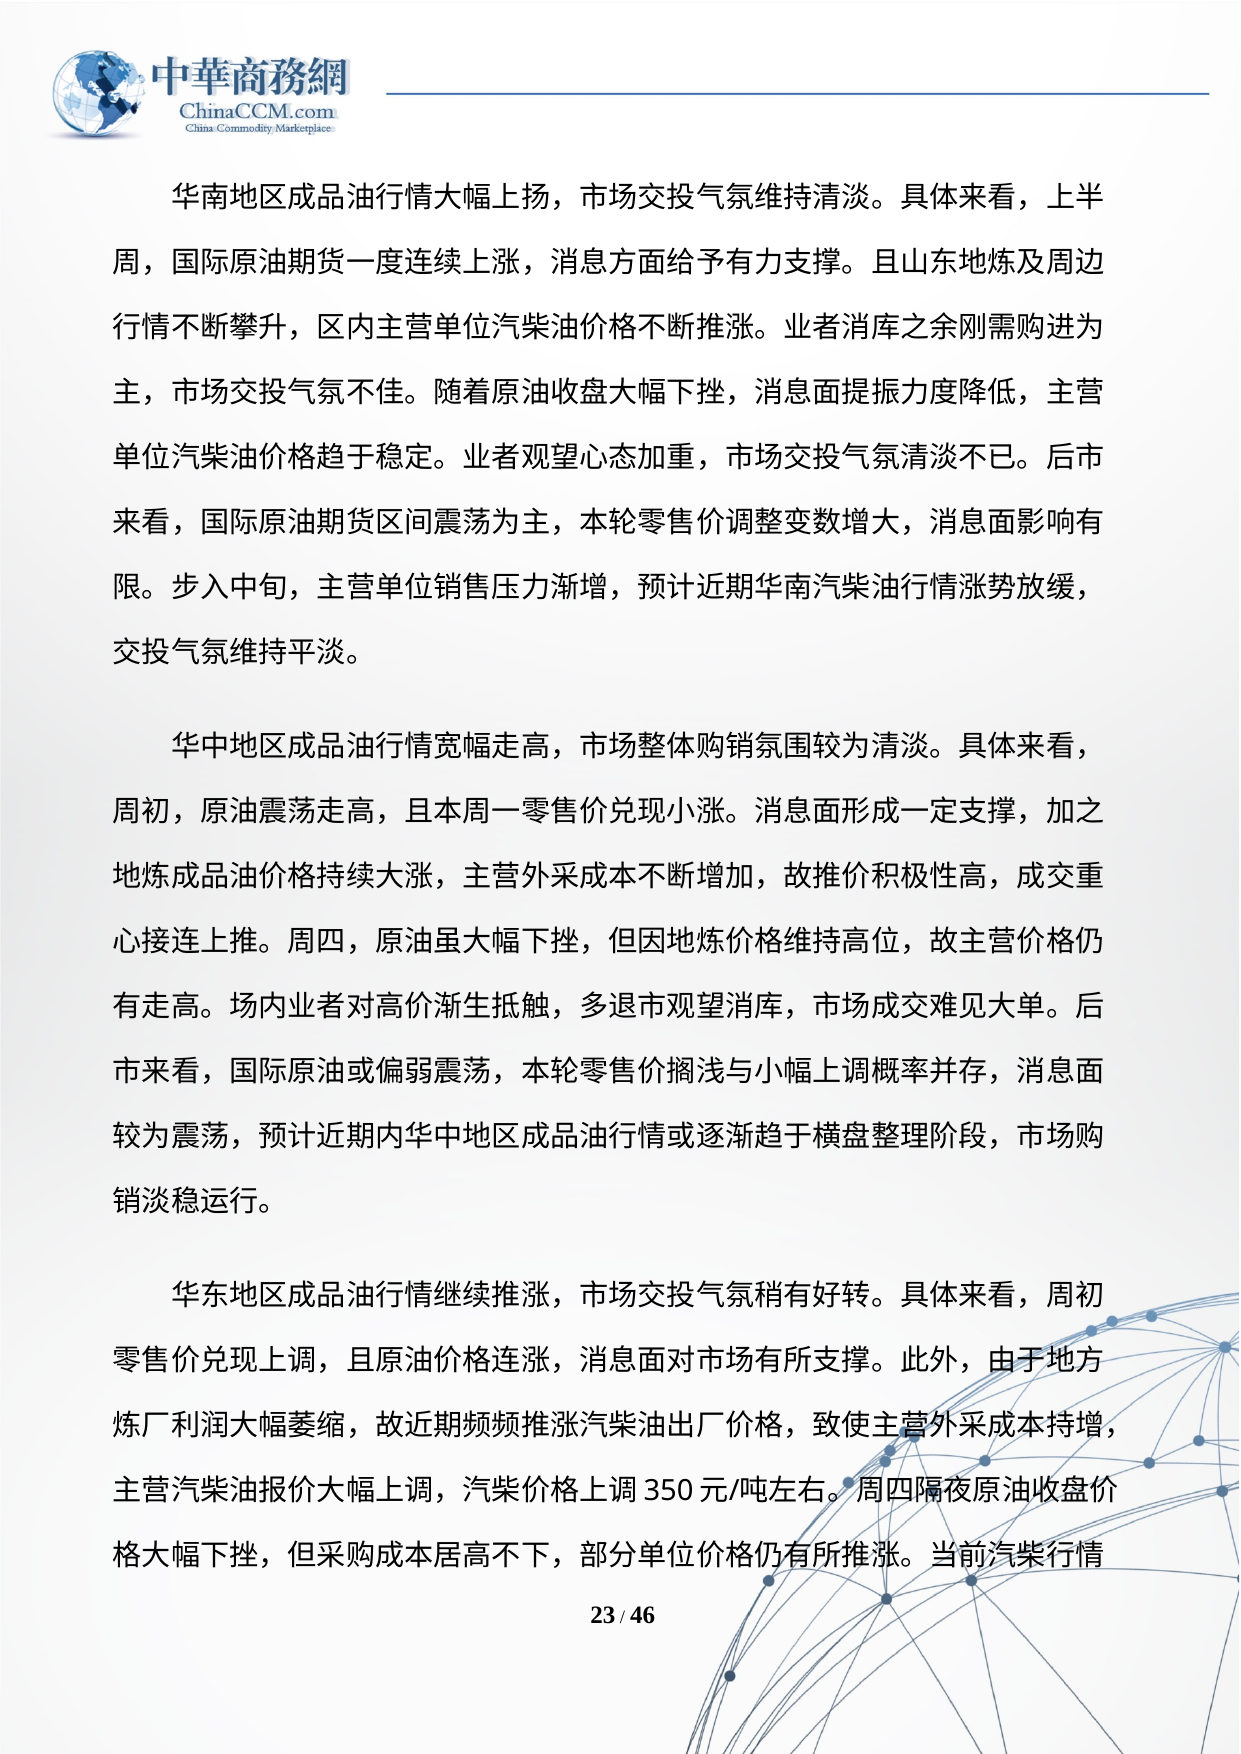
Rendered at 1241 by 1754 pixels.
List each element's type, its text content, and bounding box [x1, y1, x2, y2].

picture [0, 2, 1240, 1754]
text 华中地区成品油行情宽幅走高，市场整体购销氛围较为清淡。具体来看，周初，原油震荡走高，且本周一零售价兑现小涨。消息面形成一定支撑，加之地炼成品油价格持续大涨，主营外采成本不断增加，故推价积极性高，成交重心接连上推。周四，原油虽大幅下挫，但因地炼价格维持高位，故主营价格仍有走高。场内业者对高价渐生抵触，多退市观望消库，市场成交难见大单。后市来看，国际原油或偏弱震荡，本轮零售价搁浅与小幅上调概率并存，消息面较为震荡，预计近期内华中地区成品油行情或逐渐趋于横盘整理阶段，市场购销淡稳运行。 [112, 711, 1128, 1231]
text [112, 1260, 1128, 1585]
text 华南地区成品油行情大幅上扬，市场交投气氛维持清淡。具体来看，上半周，国际原油期货一度连续上涨，消息方面给予有力支撑。且山东地炼及周边行情不断攀升，区内主营单位汽柴油价格不断推涨。业者消库之余刚需购进为主，市场交投气氛不佳。随着原油收盘大幅下挫，消息面提振力度降低，主营单位汽柴油价格趋于稳定。业者观望心态加重，市场交投气氛清淡不已。后市来看，国际原油期货区间震荡为主，本轮零售价调整变数增大，消息面影响有限。步入中旬，主营单位销售压力渐增，预计近期华南汽柴油行情涨势放缓，交投气氛维持平淡。 [112, 162, 1128, 682]
